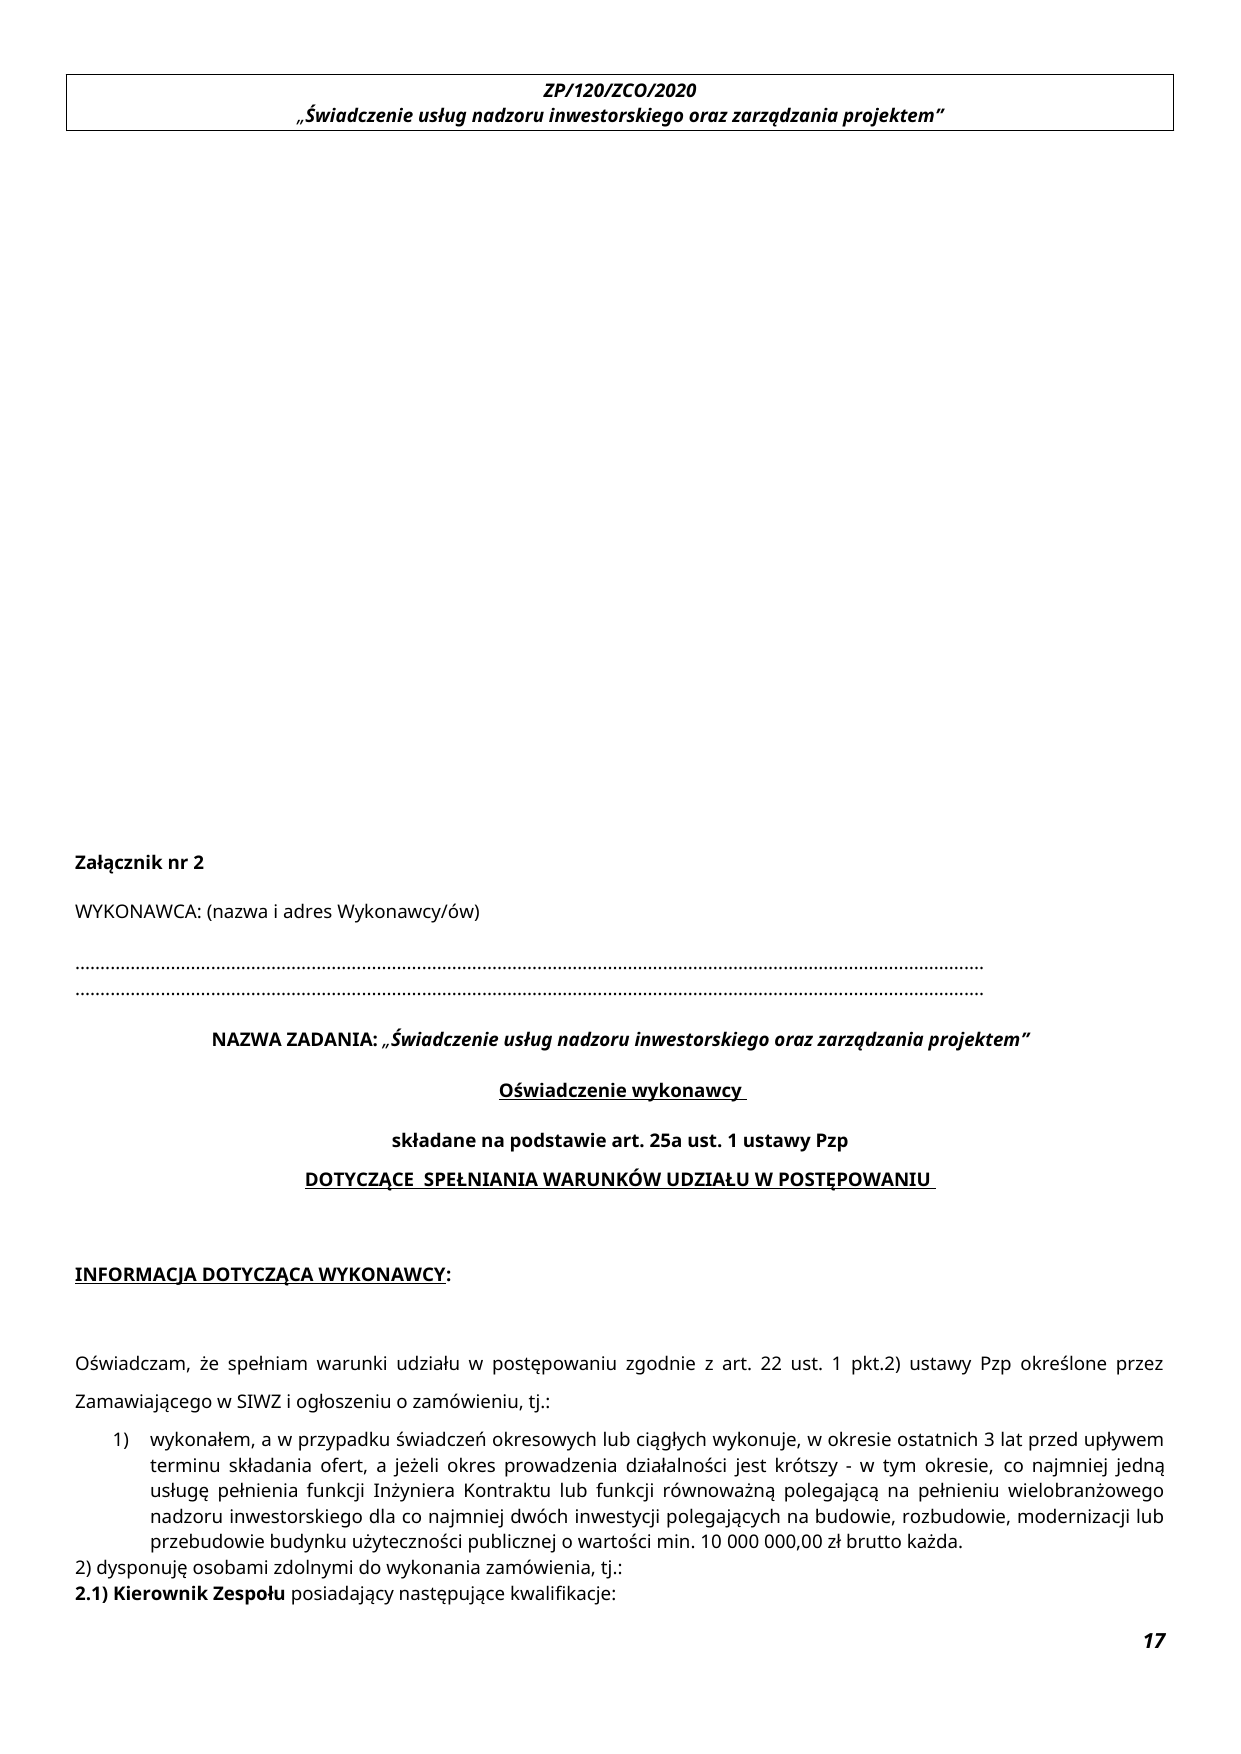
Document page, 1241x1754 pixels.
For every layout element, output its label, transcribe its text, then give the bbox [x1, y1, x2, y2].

text 2) dysponuję osobami zdolnymi do wykonania zamówienia, tj.: [75, 1554, 1165, 1580]
text składane na podstawie art. 25a ust. 1 ustawy Pzp [75, 1128, 1165, 1153]
text NAZWA ZADANIA: „Świadczenie usług nadzoru inwestorskiego oraz zarządzania projektem” [75, 1026, 1165, 1052]
text Załącznik nr 2 [1, 849, 1165, 874]
text ..................................................................................................................................................................................... [75, 975, 1165, 1001]
text Oświadczenie wykonawcy [75, 1077, 1165, 1103]
text Oświadczam, że spełniam warunki udziału w postępowaniu zgodnie z art. 22 ust. 1 pkt.2) ustawy Pzp określone przez Zamawiającego w SIWZ i ogłoszeniu o zamówieniu, tj.: [75, 1350, 1165, 1414]
list wykonałem, a w przypadku świadczeń okresowych lub ciągłych wykonuje, w okresie ostatnich 3 lat przed upływem terminu składania ofert, a jeżeli okres prowadzenia działalności jest krótszy - w tym okresie, co najmniej jedną usługę pełnienia funkcji Inżyniera Kontraktu lub funkcji równoważną polegającą na pełnieniu wielobranżowego nadzoru inwestorskiego dla co najmniej dwóch inwestycji polegających na budowie, rozbudowie, modernizacji lub przebudowie budynku użyteczności publicznej o wartości min. 10 000 000,00 zł brutto każda. [112, 1427, 1165, 1554]
text 2.1) Kierownik Zespołu posiadający następujące kwalifikacje: [75, 1580, 1165, 1605]
text ..................................................................................................................................................................................... [75, 949, 1165, 975]
text WYKONAWCA: (nazwa i adres Wykonawcy/ów) [75, 898, 1165, 924]
text DOTYCZĄCE SPEŁNIANIA WARUNKÓW UDZIAŁU W POSTĘPOWANIU [75, 1166, 1165, 1234]
text INFORMACJA DOTYCZĄCA WYKONAWCY: [75, 1261, 1165, 1287]
